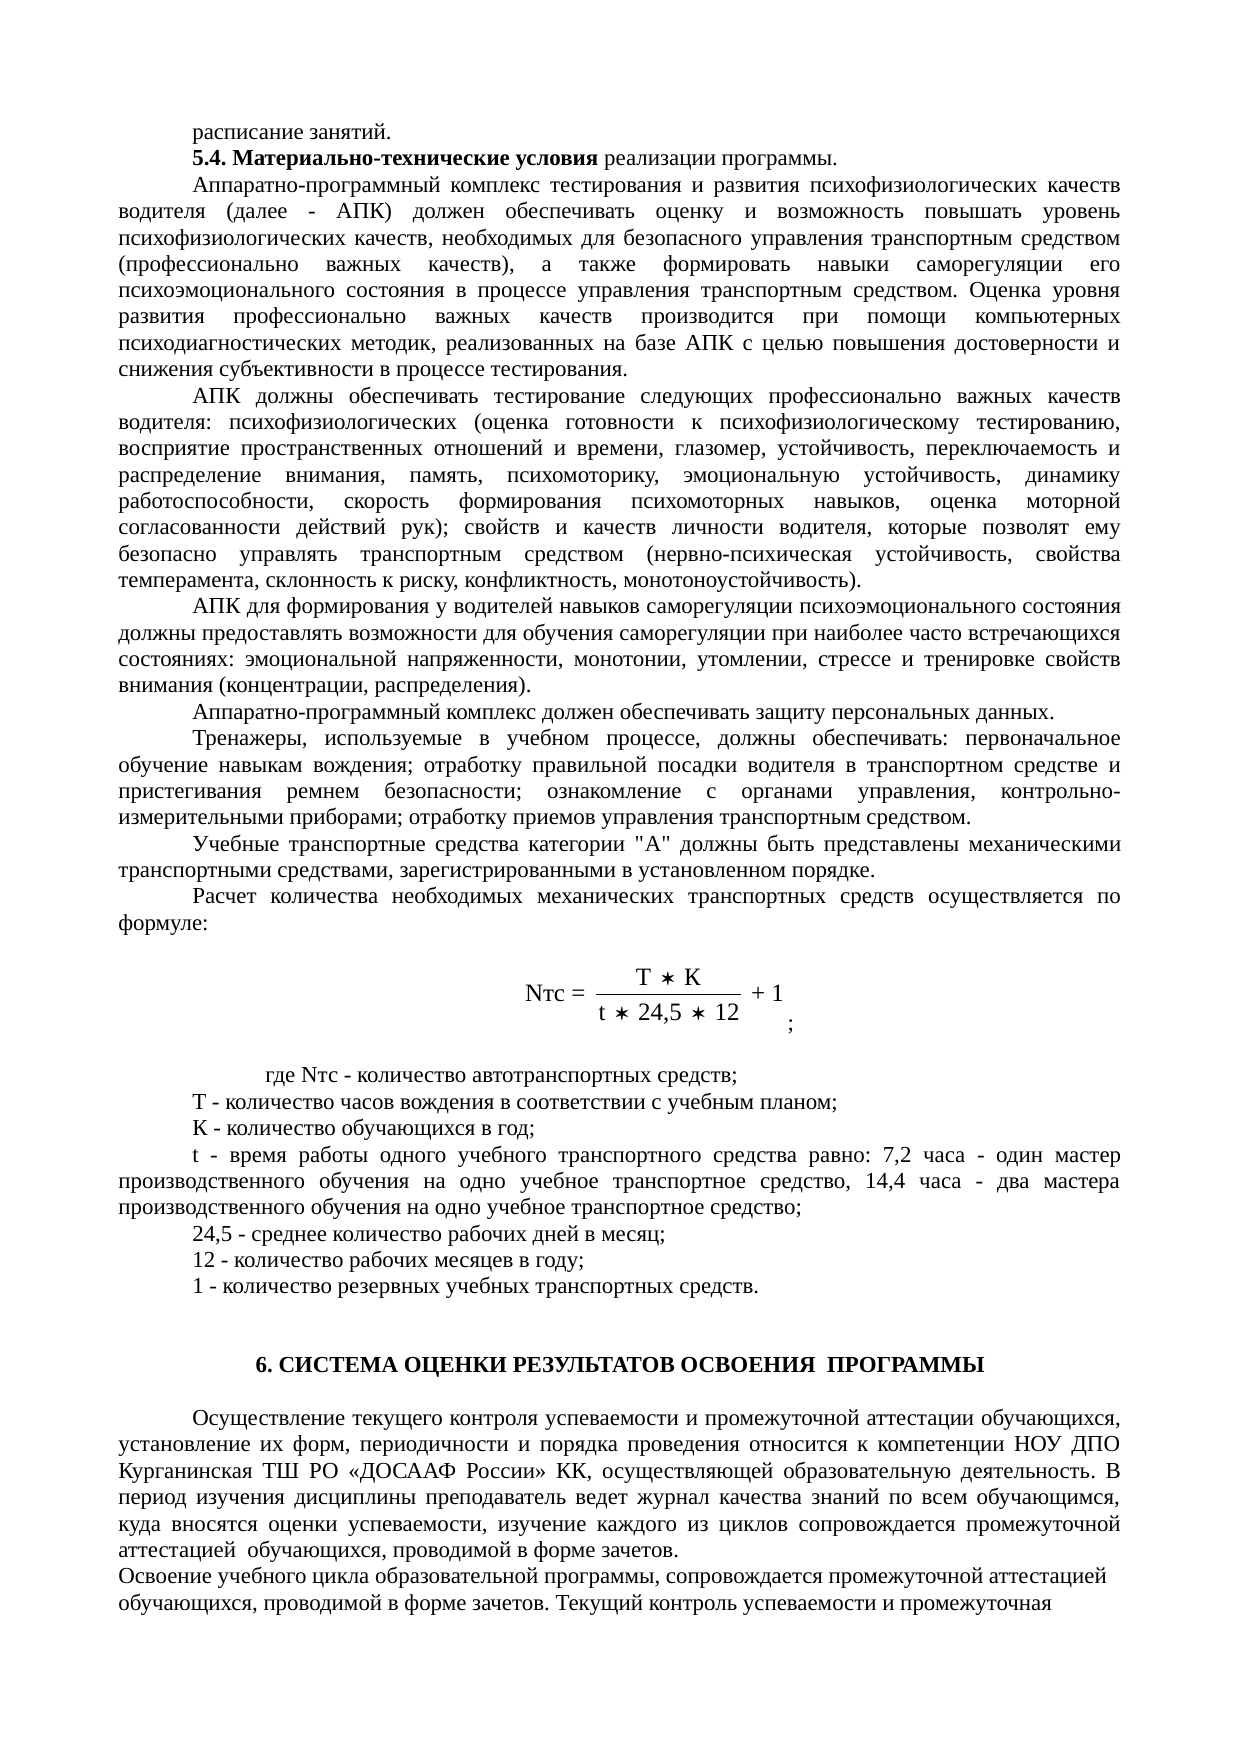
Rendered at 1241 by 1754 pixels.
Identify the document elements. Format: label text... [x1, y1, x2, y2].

text Аппаратно-программный комплекс тестирования и развития психофизиологических качеств водителя (далее - АПК) должен обеспечивать оценку и возможность повышать уровень психофизиологических качеств, необходимых для безопасного управления транспортным средством (профессионально важных качеств), а также формировать навыки саморегуляции его психоэмоционального состояния в процессе управления транспортным средством. Оценка уровня развития профессионально важных качеств производится при помощи компьютерных психодиагностических методик, реализованных на базе АПК с целью повышения достоверности и снижения субъективности в процессе тестирования. [118, 171, 1122, 382]
text ; [118, 961, 1122, 1035]
text Расчет количества необходимых механических транспортных средств осуществляется по формуле: [118, 882, 1122, 935]
text 24,5 - среднее количество рабочих дней в месяц; [118, 1220, 1122, 1246]
text АПК должны обеспечивать тестирование следующих профессионально важных качеств водителя: психофизиологических (оценка готовности к психофизиологическому тестированию, восприятие пространственных отношений и времени, глазомер, устойчивость, переключаемость и распределение внимания, память, психомоторику, эмоциональную устойчивость, динамику работоспособности, скорость формирования психомоторных навыков, оценка моторной согласованности действий рук); свойств и качеств личности водителя, которые позволят ему безопасно управлять транспортным средством (нервно-психическая устойчивость, свойства темперамента, склонность к риску, конфликтность, монотоноустойчивость). [118, 382, 1122, 592]
text Осуществление текущего контроля успеваемости и промежуточной аттестации обучающихся, установление их форм, периодичности и порядка проведения относится к компетенции НОУ ДПО Курганинская ТШ РО «ДОСААФ России» КК, осуществляющей образовательную деятельность. В период изучения дисциплины преподаватель ведет журнал качества знаний по всем обучающимся, куда вносятся оценки успеваемости, изучение каждого из циклов сопровождается промежуточной аттестацией обучающихся, проводимой в форме зачетов. [118, 1404, 1122, 1562]
text где Nтс - количество автотранспортных средств; [118, 1062, 1122, 1088]
text Тренажеры, используемые в учебном процессе, должны обеспечивать: первоначальное обучение навыкам вождения; отработку правильной посадки водителя в транспортном средстве и пристегивания ремнем безопасности; ознакомление с органами управления, контрольно-измерительными приборами; отработку приемов управления транспортным средством. [118, 724, 1122, 830]
text АПК для формирования у водителей навыков саморегуляции психоэмоционального состояния должны предоставлять возможности для обучения саморегуляции при наиболее часто встречающихся состояниях: эмоциональной напряженности, монотонии, утомлении, стрессе и тренировке свойств внимания (концентрации, распределения). [118, 592, 1122, 698]
text 6. СИСТЕМА ОЦЕНКИ РЕЗУЛЬТАТОВ ОСВОЕНИЯ ПРОГРАММЫ [118, 1351, 1122, 1378]
text 5.4. Материально-технические условия реализации программы. [118, 144, 1122, 171]
text Аппаратно-программный комплекс должен обеспечивать защиту персональных данных. [118, 698, 1122, 724]
text расписание занятий. [118, 118, 1122, 144]
text 1 - количество резервных учебных транспортных средств. [118, 1272, 1122, 1299]
text Т - количество часов вождения в соответствии с учебным планом; [118, 1088, 1122, 1114]
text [118, 1562, 1122, 1615]
text 12 - количество рабочих месяцев в году; [118, 1246, 1122, 1272]
text t - время работы одного учебного транспортного средства равно: 7,2 часа - один мастер производственного обучения на одно учебное транспортное средство, 14,4 часа - два мастера производственного обучения на одно учебное транспортное средство; [118, 1141, 1122, 1220]
text Учебные транспортные средства категории "А" должны быть представлены механическими транспортными средствами, зарегистрированными в установленном порядке. [118, 830, 1122, 882]
text К - количество обучающихся в год; [118, 1114, 1122, 1141]
